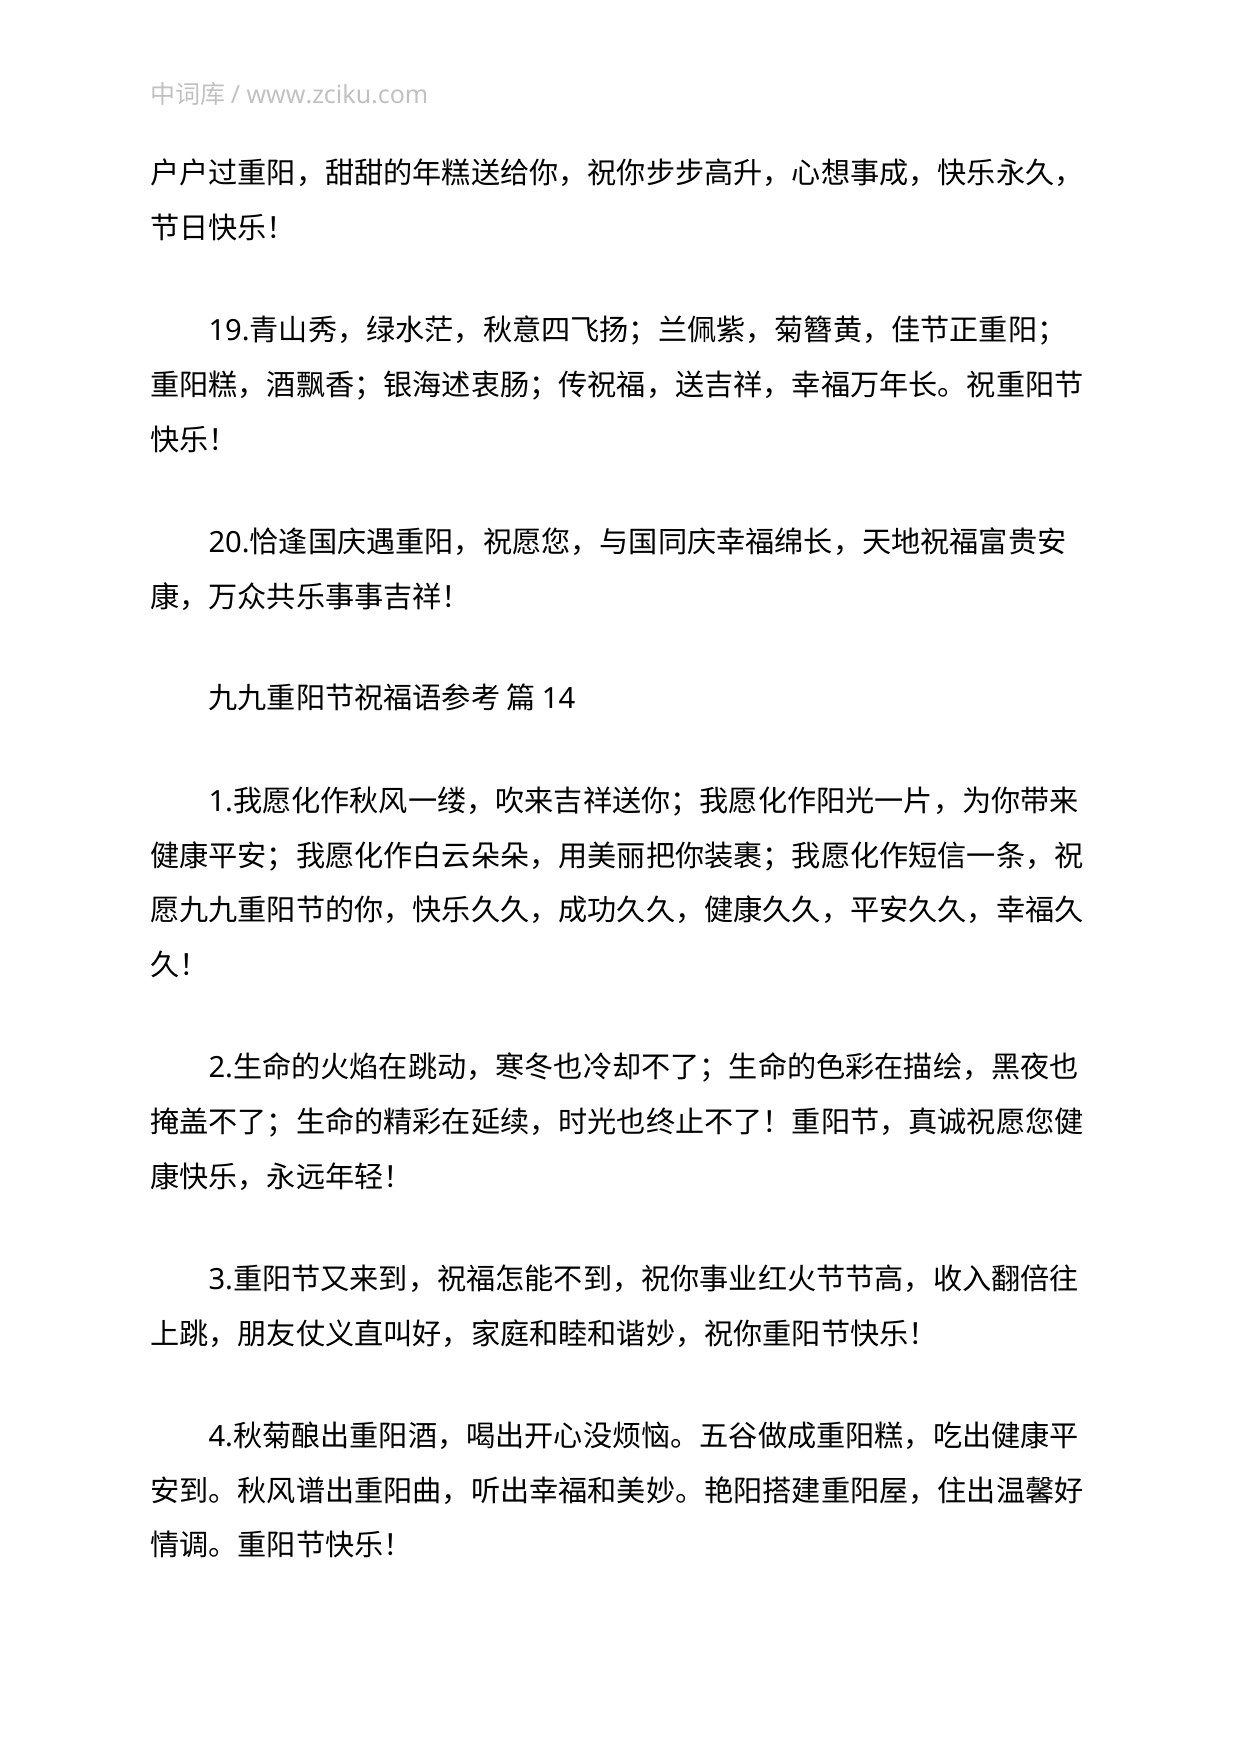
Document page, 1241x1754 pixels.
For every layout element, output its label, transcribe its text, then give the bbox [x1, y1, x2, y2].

text 4.秋菊酿出重阳酒，喝出开心没烦恼。五谷做成重阳糕，吃出健康平安到。秋风谱出重阳曲，听出幸福和美妙。艳阳搭建重阳屋，住出温馨好情调。重阳节快乐！ [150, 1412, 1090, 1564]
text 九九重阳节祝福语参考 篇14 [150, 675, 1090, 717]
text 3.重阳节又来到，祝福怎能不到，祝你事业红火节节高，收入翻倍往上跳，朋友仗义直叫好，家庭和睦和谐妙，祝你重阳节快乐！ [150, 1255, 1090, 1353]
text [150, 150, 1090, 247]
text 19.青山秀，绿水茫，秋意四飞扬；兰佩紫，菊簪黄，佳节正重阳；重阳糕，酒飘香；银海述衷肠；传祝福，送吉祥，幸福万年长。祝重阳节快乐！ [150, 307, 1090, 459]
text 2.生命的火焰在跳动，寒冬也冷却不了；生命的色彩在描绘，黑夜也掩盖不了；生命的精彩在延续，时光也终止不了！重阳节，真诚祝愿您健康快乐，永远年轻！ [150, 1044, 1090, 1196]
text 1.我愿化作秋风一缕，吹来吉祥送你；我愿化作阳光一片，为你带来健康平安；我愿化作白云朵朵，用美丽把你装裹；我愿化作短信一条，祝愿九九重阳节的你，快乐久久，成功久久，健康久久，平安久久，幸福久久！ [150, 777, 1090, 984]
text 20.恰逢国庆遇重阳，祝愿您，与国同庆幸福绵长，天地祝福富贵安康，万众共乐事事吉祥！ [150, 518, 1090, 616]
